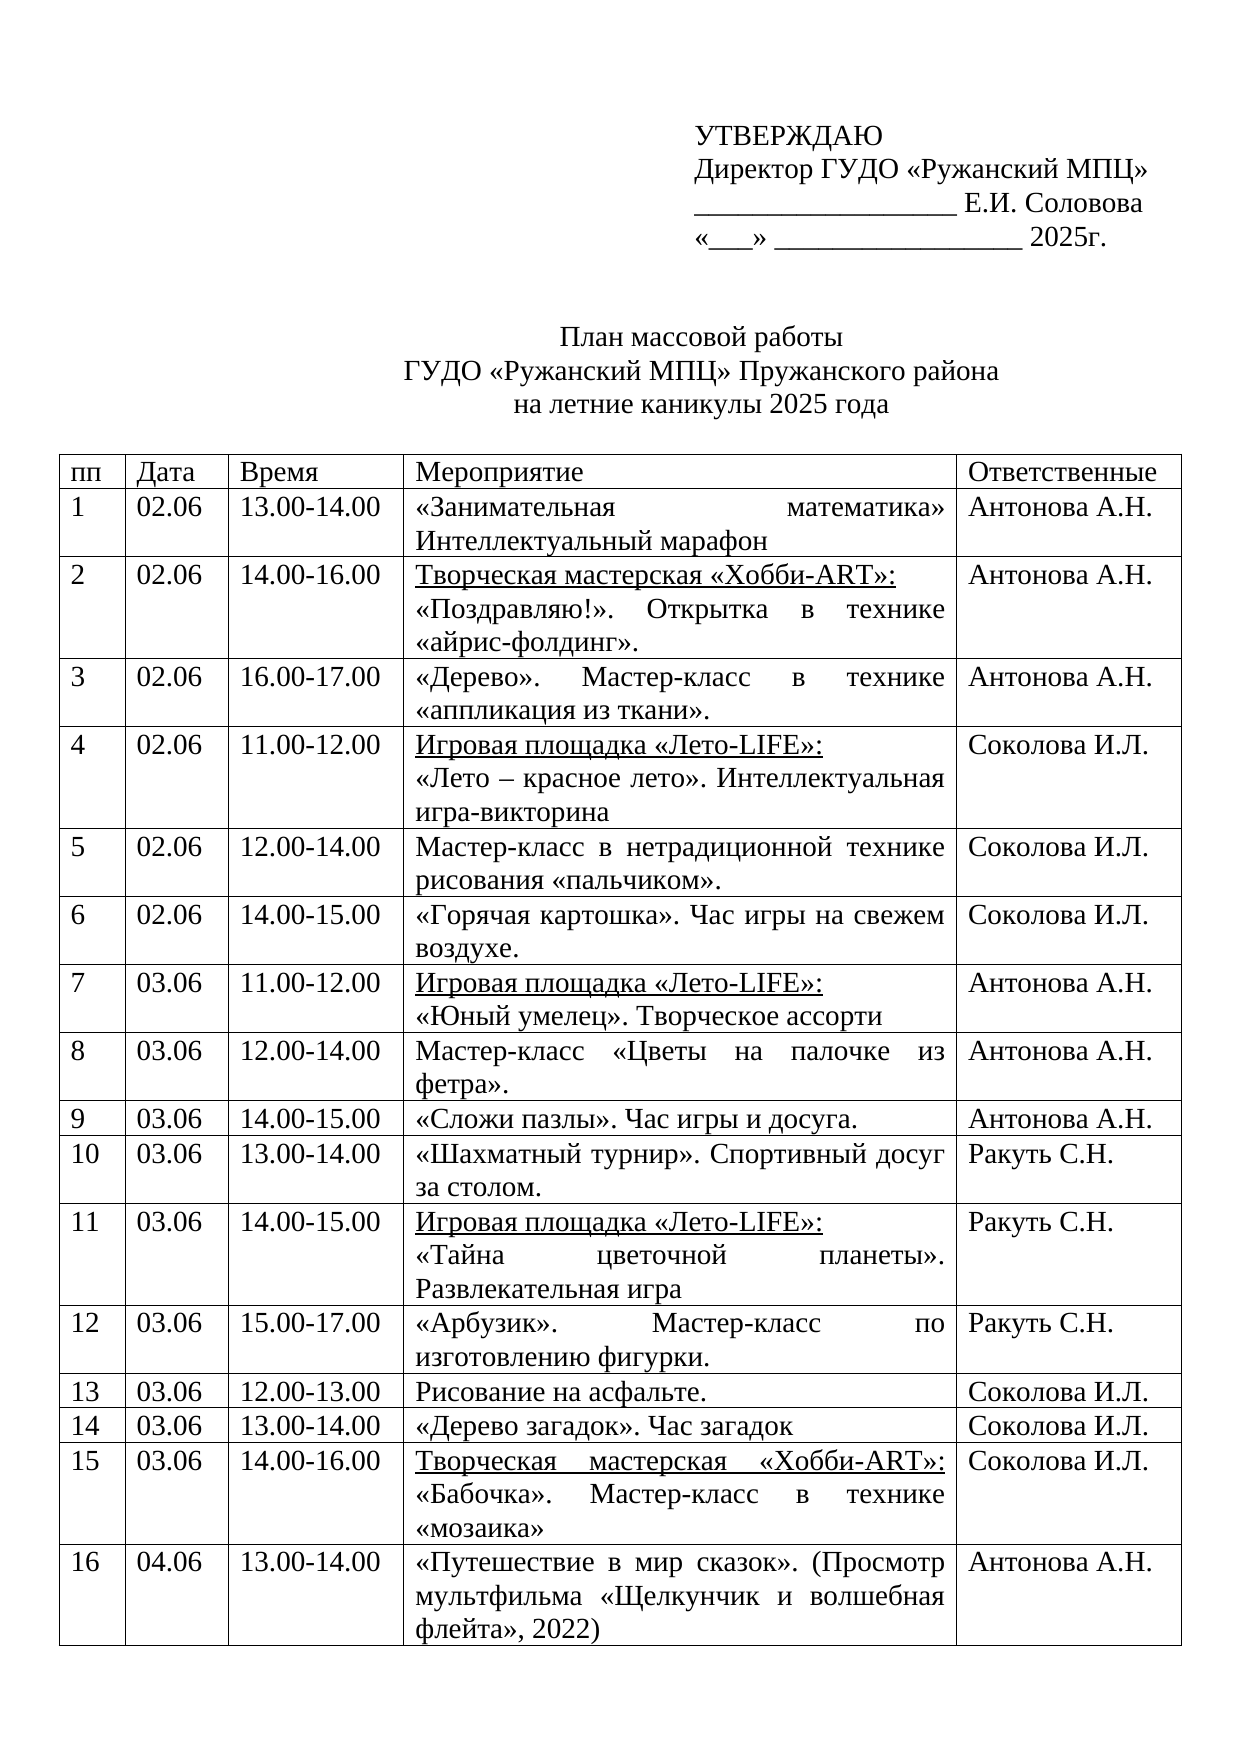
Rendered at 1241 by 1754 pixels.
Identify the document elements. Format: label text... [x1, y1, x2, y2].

table_cell Игровая площадка «Лето-LIFE»: «Лето – красное лето». Интеллектуальная игра-викторина [404, 727, 956, 828]
table_cell Антонова А.Н. [957, 965, 1181, 1032]
table_cell 11 [60, 1204, 125, 1304]
table_cell 12 [60, 1306, 125, 1373]
table_cell 16 [60, 1545, 125, 1645]
table_cell «Арбузик». Мастер-класс по изготовлению фигурки. [404, 1306, 956, 1373]
table_cell 13.00-14.00 [229, 489, 403, 556]
table_cell 02.06 [126, 897, 228, 964]
table_cell 11.00-12.00 [229, 965, 403, 1032]
table_cell 03.06 [126, 1306, 228, 1373]
text «___» _________________ 2025г. [694, 219, 1152, 252]
table_cell 2 [60, 557, 125, 658]
table_cell 14.00-15.00 [229, 897, 403, 964]
table_cell 12.00-13.00 [229, 1374, 403, 1407]
table_cell 03.06 [126, 1204, 228, 1304]
text Директор ГУДО «Ружанский МПЦ» [694, 152, 1152, 185]
table_cell 1 [60, 489, 125, 556]
table_cell 14.00-16.00 [229, 557, 403, 658]
table_cell 9 [60, 1101, 125, 1135]
table_cell 7 [60, 965, 125, 1032]
table_cell «Сложи пазлы». Час игры и досуга. [404, 1101, 956, 1135]
table_cell Ракуть С.Н. [957, 1306, 1181, 1373]
table_cell Мастер-класс в нетрадиционной технике рисования «пальчиком». [404, 829, 956, 896]
table_cell «Горячая картошка». Час игры на свежем воздухе. [404, 897, 956, 964]
table_cell 12.00-14.00 [229, 1033, 403, 1100]
table_cell 03.06 [126, 1033, 228, 1100]
table_cell 14.00-15.00 [229, 1204, 403, 1304]
table_cell Соколова И.Л. [957, 727, 1181, 828]
table_cell 10 [60, 1136, 125, 1203]
table_cell «Путешествие в мир сказок». (Просмотр мультфильма «Щелкунчик и волшебная флейта», 2022) [404, 1545, 956, 1645]
table_cell 04.06 [126, 1545, 228, 1645]
table_cell Соколова И.Л. [957, 1408, 1181, 1442]
table_cell 5 [60, 829, 125, 896]
text План массовой работы [177, 319, 1152, 353]
table_cell Антонова А.Н. [957, 1033, 1181, 1100]
table_cell 14 [60, 1408, 125, 1442]
table_cell 03.06 [126, 1443, 228, 1543]
table_cell «Занимательная математика» Интеллектуальный марафон [404, 489, 956, 556]
text __________________ Е.И. Соловова [694, 185, 1152, 219]
table_cell Антонова А.Н. [957, 1101, 1181, 1135]
table_cell 13 [60, 1374, 125, 1407]
table_cell 02.06 [126, 557, 228, 658]
table_cell «Шахматный турнир». Спортивный досуг за столом. [404, 1136, 956, 1203]
table_cell 03.06 [126, 1408, 228, 1442]
table_cell Творческая мастерская «Хобби-ART»: «Поздравляю!». Открытка в технике «айрис-фолдинг». [404, 557, 956, 658]
table_cell 14.00-16.00 [229, 1443, 403, 1543]
table_cell 12.00-14.00 [229, 829, 403, 896]
table_cell 03.06 [126, 1101, 228, 1135]
table_cell Соколова И.Л. [957, 897, 1181, 964]
table_cell 6 [60, 897, 125, 964]
table_cell 02.06 [126, 659, 228, 726]
table_header Ответственные [957, 455, 1181, 488]
table_cell 15.00-17.00 [229, 1306, 403, 1373]
table_cell Антонова А.Н. [957, 659, 1181, 726]
table_cell 03.06 [126, 1374, 228, 1407]
table_cell Соколова И.Л. [957, 1374, 1181, 1407]
table_cell Рисование на асфальте. [404, 1374, 956, 1407]
table_cell 13.00-14.00 [229, 1408, 403, 1442]
table_cell Антонова А.Н. [957, 557, 1181, 658]
table_cell 11.00-12.00 [229, 727, 403, 828]
text УТВЕРЖДАЮ [694, 118, 1152, 152]
table_cell «Дерево». Мастер-класс в технике «аппликация из ткани». [404, 659, 956, 726]
table_cell Ракуть С.Н. [957, 1204, 1181, 1304]
table_cell Соколова И.Л. [957, 1443, 1181, 1543]
table_cell 03.06 [126, 965, 228, 1032]
table_cell 15 [60, 1443, 125, 1543]
table_cell Соколова И.Л. [957, 829, 1181, 896]
table_cell 16.00-17.00 [229, 659, 403, 726]
table_cell 13.00-14.00 [229, 1136, 403, 1203]
table_cell «Дерево загадок». Час загадок [404, 1408, 956, 1442]
table_cell 03.06 [126, 1136, 228, 1203]
table_cell 4 [60, 727, 125, 828]
text ГУДО «Ружанский МПЦ» Пружанского района [177, 353, 1152, 386]
table_cell Игровая площадка «Лето-LIFE»: «Юный умелец». Творческое ассорти [404, 965, 956, 1032]
table_cell 02.06 [126, 489, 228, 556]
table_cell 02.06 [126, 727, 228, 828]
table_cell 13.00-14.00 [229, 1545, 403, 1645]
text на летние каникулы 2025 года [177, 386, 1152, 420]
table_cell 02.06 [126, 829, 228, 896]
table_header Время [229, 455, 403, 488]
table_cell Ракуть С.Н. [957, 1136, 1181, 1203]
table_header Дата [126, 455, 228, 488]
table_cell 14.00-15.00 [229, 1101, 403, 1135]
table_cell 3 [60, 659, 125, 726]
table_header Мероприятие [404, 455, 956, 488]
table_cell Антонова А.Н. [957, 489, 1181, 556]
table_header пп [60, 455, 125, 488]
table_cell Игровая площадка «Лето-LIFE»: «Тайна цветочной планеты». Развлекательная игра [404, 1204, 956, 1304]
table_cell 8 [60, 1033, 125, 1100]
table_cell Мастер-класс «Цветы на палочке из фетра». [404, 1033, 956, 1100]
table_cell Творческая мастерская «Хобби-ART»: «Бабочка». Мастер-класс в технике «мозаика» [404, 1443, 956, 1543]
table_cell Антонова А.Н. [957, 1545, 1181, 1645]
